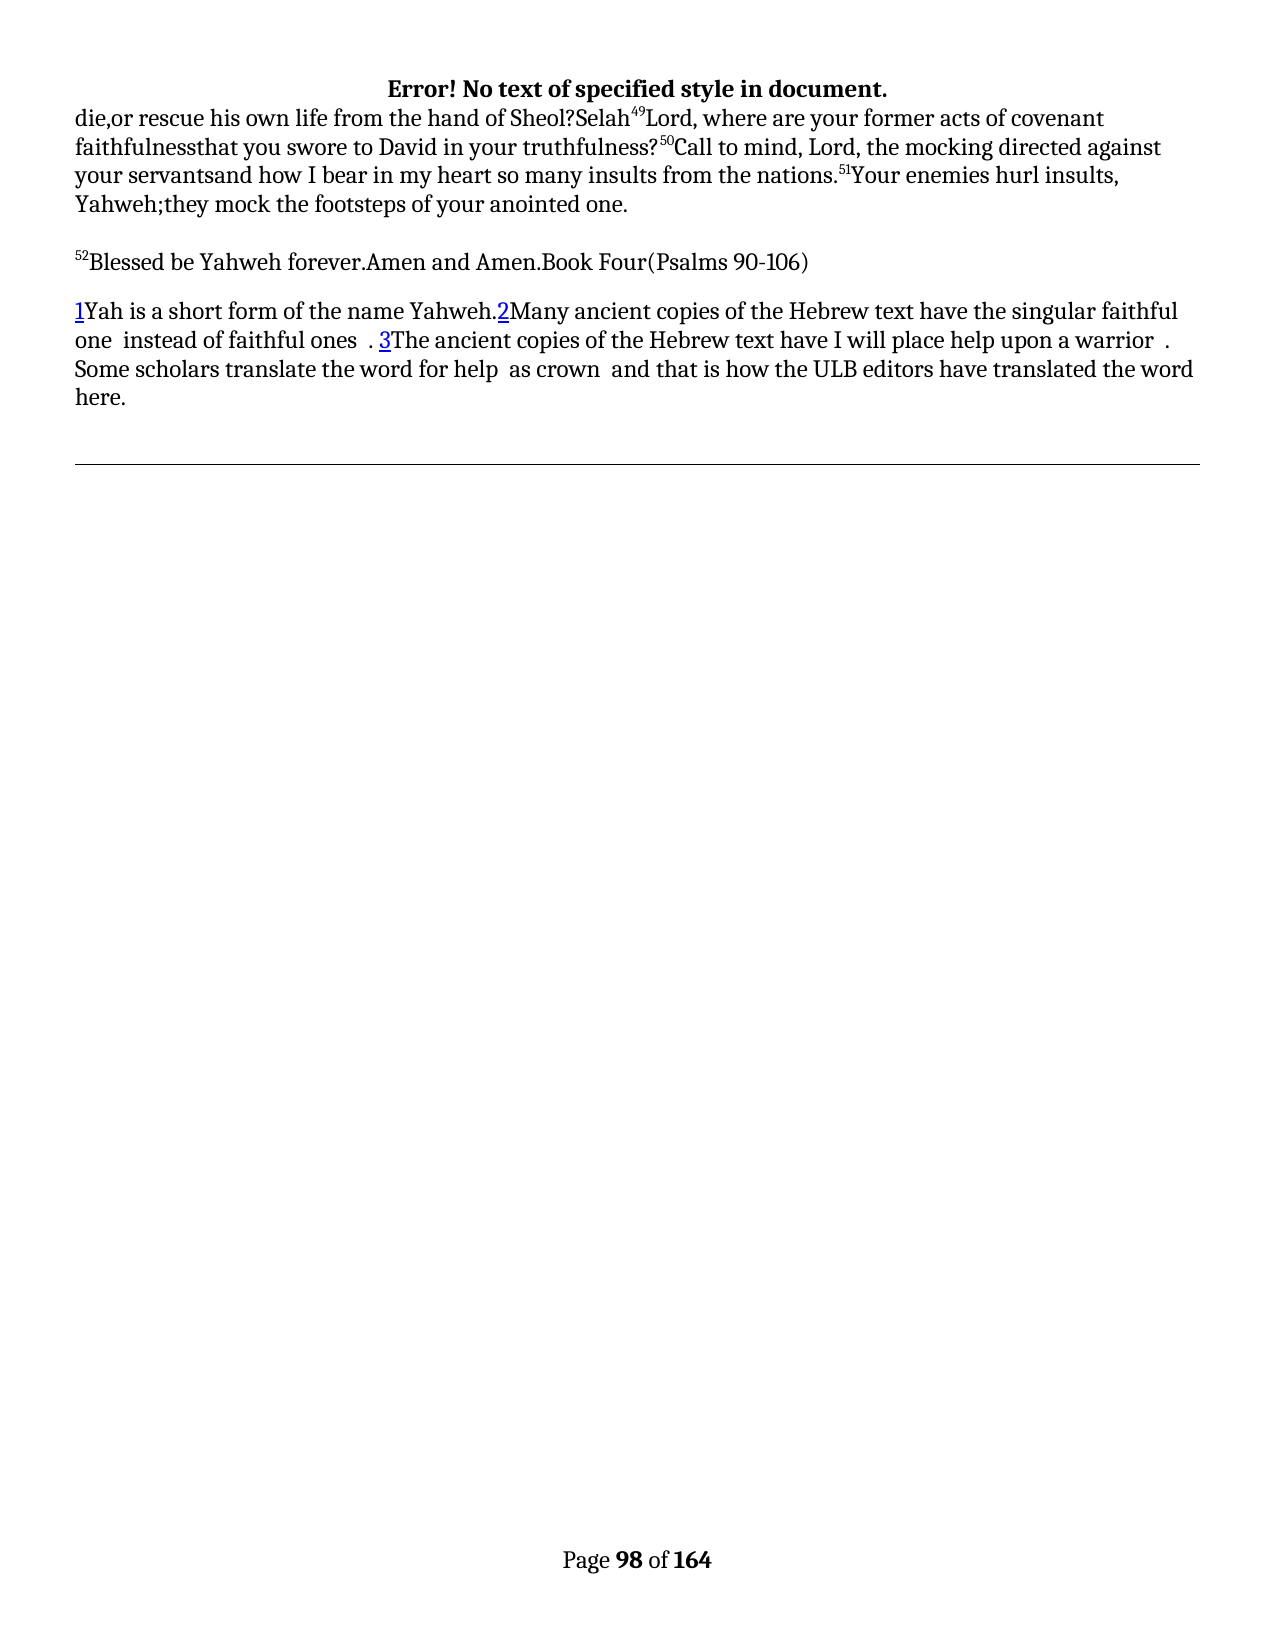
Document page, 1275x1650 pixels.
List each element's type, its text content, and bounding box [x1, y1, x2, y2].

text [75, 104, 1200, 276]
text 1Yah is a short form of the name Yahweh.2Many ancient copies of the Hebrew text have the singular faithful one instead of faithful ones . 3The ancient copies of the Hebrew text have I will place help upon a warrior . Some scholars translate the word for help as crown and that is how the ULB editors have translated the word here. [75, 297, 1200, 412]
